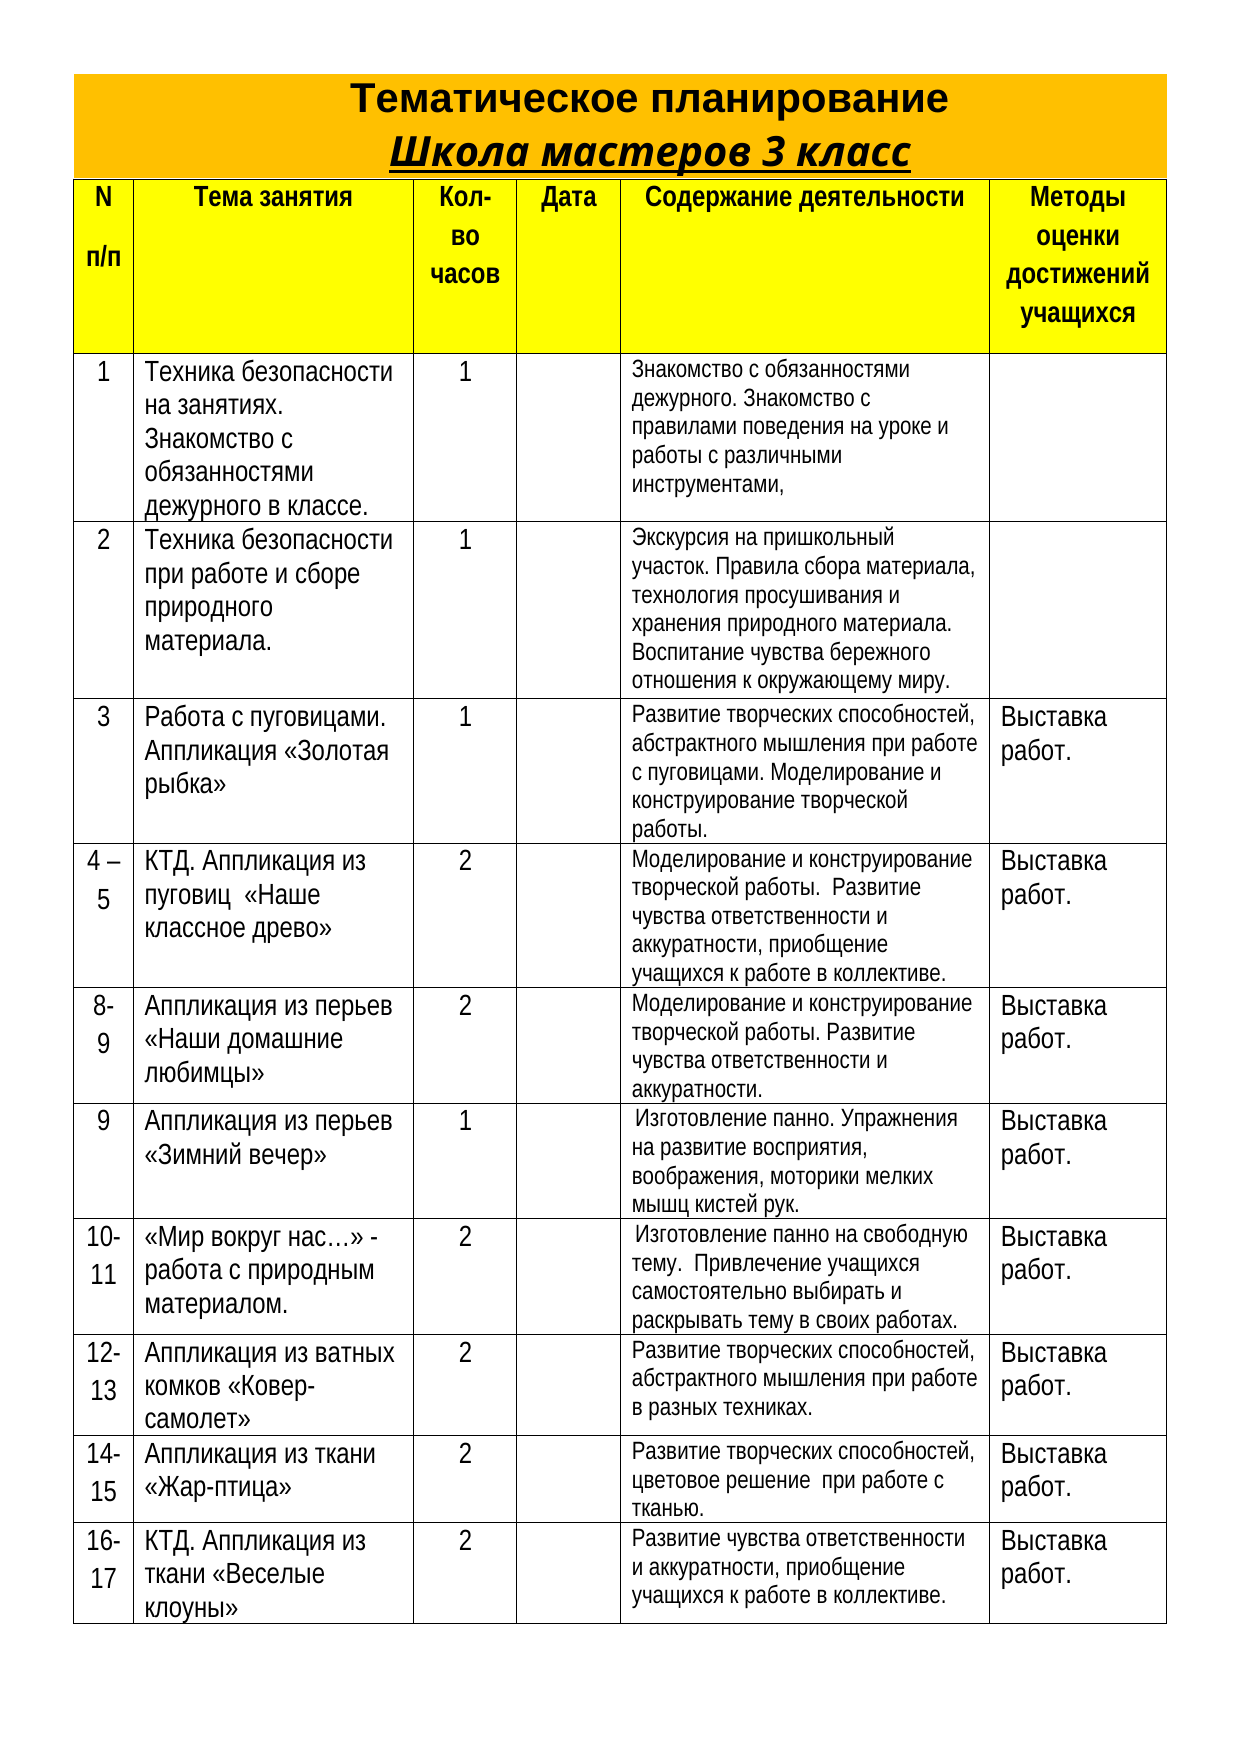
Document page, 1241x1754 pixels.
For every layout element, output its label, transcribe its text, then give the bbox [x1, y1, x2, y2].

table_cell 8- 9 [74, 988, 133, 1102]
table_cell 1 [74, 354, 133, 521]
table_cell Выставка работ. [990, 844, 1166, 987]
table_header Кол-во часов [414, 180, 516, 353]
table_header N п/п [74, 180, 133, 353]
table_cell Изготовление панно. Упражнения на развитие восприятия, воображения, моторики мелких мышц кистей рук. [621, 1104, 989, 1218]
table_cell [990, 522, 1166, 698]
table_cell [517, 1219, 620, 1334]
table_header Тема занятия [134, 180, 413, 353]
table_header Методы оценки достижений учащихся [990, 180, 1166, 353]
table_cell Моделирование и конструирование творческой работы. Развитие чувства ответственности и аккуратности. [621, 988, 989, 1102]
table_cell 1 [414, 1104, 516, 1218]
table_cell Знакомство с обязанностями дежурного. Знакомство с правилами поведения на уроке и работы с различными инструментами, [621, 354, 989, 521]
table_cell Выставка работ. [990, 988, 1166, 1102]
text Тематическое планирование [74, 74, 1167, 122]
table_cell 2 [414, 1523, 516, 1623]
table_cell [517, 1104, 620, 1218]
table_cell 3 [74, 699, 133, 842]
table_cell [517, 1335, 620, 1435]
table_cell Изготовление панно на свободную тему. Привлечение учащихся самостоятельно выбирать и раскрывать тему в своих работах. [621, 1219, 989, 1334]
table_cell Выставка работ. [990, 1523, 1166, 1623]
table_cell Развитие творческих способностей, абстрактного мышления при работе с пуговицами. Моделирование и конструирование творческой работы. [621, 699, 989, 842]
table_cell Экскурсия на пришкольный участок. Правила сбора материала, технология просушивания и хранения природного материала. Воспитание чувства бережного отношения к окружающему миру. [621, 522, 989, 698]
table_cell 2 [414, 844, 516, 987]
table_cell Развитие творческих способностей, цветовое решение при работе с тканью. [621, 1436, 989, 1522]
table_cell 12-13 [74, 1335, 133, 1435]
table_cell 4 – 5 [74, 844, 133, 987]
table_cell Аппликация из ватных комков «Ковер-самолет» [134, 1335, 413, 1435]
table_cell [517, 844, 620, 987]
table_cell [517, 1523, 620, 1623]
table_cell КТД. Аппликация из пуговиц «Наше классное древо» [134, 844, 413, 987]
table_cell 10-11 [74, 1219, 133, 1334]
table_cell «Мир вокруг нас…» - работа с природным материалом. [134, 1219, 413, 1334]
table_cell КТД. Аппликация из ткани «Веселые клоуны» [134, 1523, 413, 1623]
table_cell 9 [74, 1104, 133, 1218]
table_cell 2 [74, 522, 133, 698]
table_cell Выставка работ. [990, 699, 1166, 842]
text Школа мастеров 3 класс [74, 122, 1167, 178]
table_cell Моделирование и конструирование творческой работы. Развитие чувства ответственности и аккуратности, приобщение учащихся к работе в коллективе. [621, 844, 989, 987]
table_cell 1 [414, 354, 516, 521]
table_cell 1 [414, 522, 516, 698]
table_cell 14-15 [74, 1436, 133, 1522]
table_cell [517, 699, 620, 842]
table_cell 2 [414, 1436, 516, 1522]
table_cell Развитие творческих способностей, абстрактного мышления при работе в разных техниках. [621, 1335, 989, 1435]
table_cell Техника безопасности на занятиях. Знакомство с обязанностями дежурного в классе. [134, 354, 413, 521]
table_cell Аппликация из перьев «Наши домашние любимцы» [134, 988, 413, 1102]
table_cell 2 [414, 1219, 516, 1334]
table_header Дата [517, 180, 620, 353]
table_cell [517, 988, 620, 1102]
table_cell 16-17 [74, 1523, 133, 1623]
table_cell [621, 1523, 989, 1623]
table_cell Аппликация из ткани «Жар-птица» [134, 1436, 413, 1522]
table_cell [517, 354, 620, 521]
table_cell Выставка работ. [990, 1436, 1166, 1522]
table_cell Техника безопасности при работе и сборе природного материала. [134, 522, 413, 698]
table_cell 2 [414, 1335, 516, 1435]
table_cell Аппликация из перьев «Зимний вечер» [134, 1104, 413, 1218]
table_header Содержание деятельности [621, 180, 989, 353]
table_cell Выставка работ. [990, 1104, 1166, 1218]
table_cell Выставка работ. [990, 1335, 1166, 1435]
table_cell [517, 522, 620, 698]
table_cell Выставка работ. [990, 1219, 1166, 1334]
table_cell Работа с пуговицами. Аппликация «Золотая рыбка» [134, 699, 413, 842]
table_cell 1 [414, 699, 516, 842]
table_cell 2 [414, 988, 516, 1102]
table_cell [517, 1436, 620, 1522]
table_cell [990, 354, 1166, 521]
